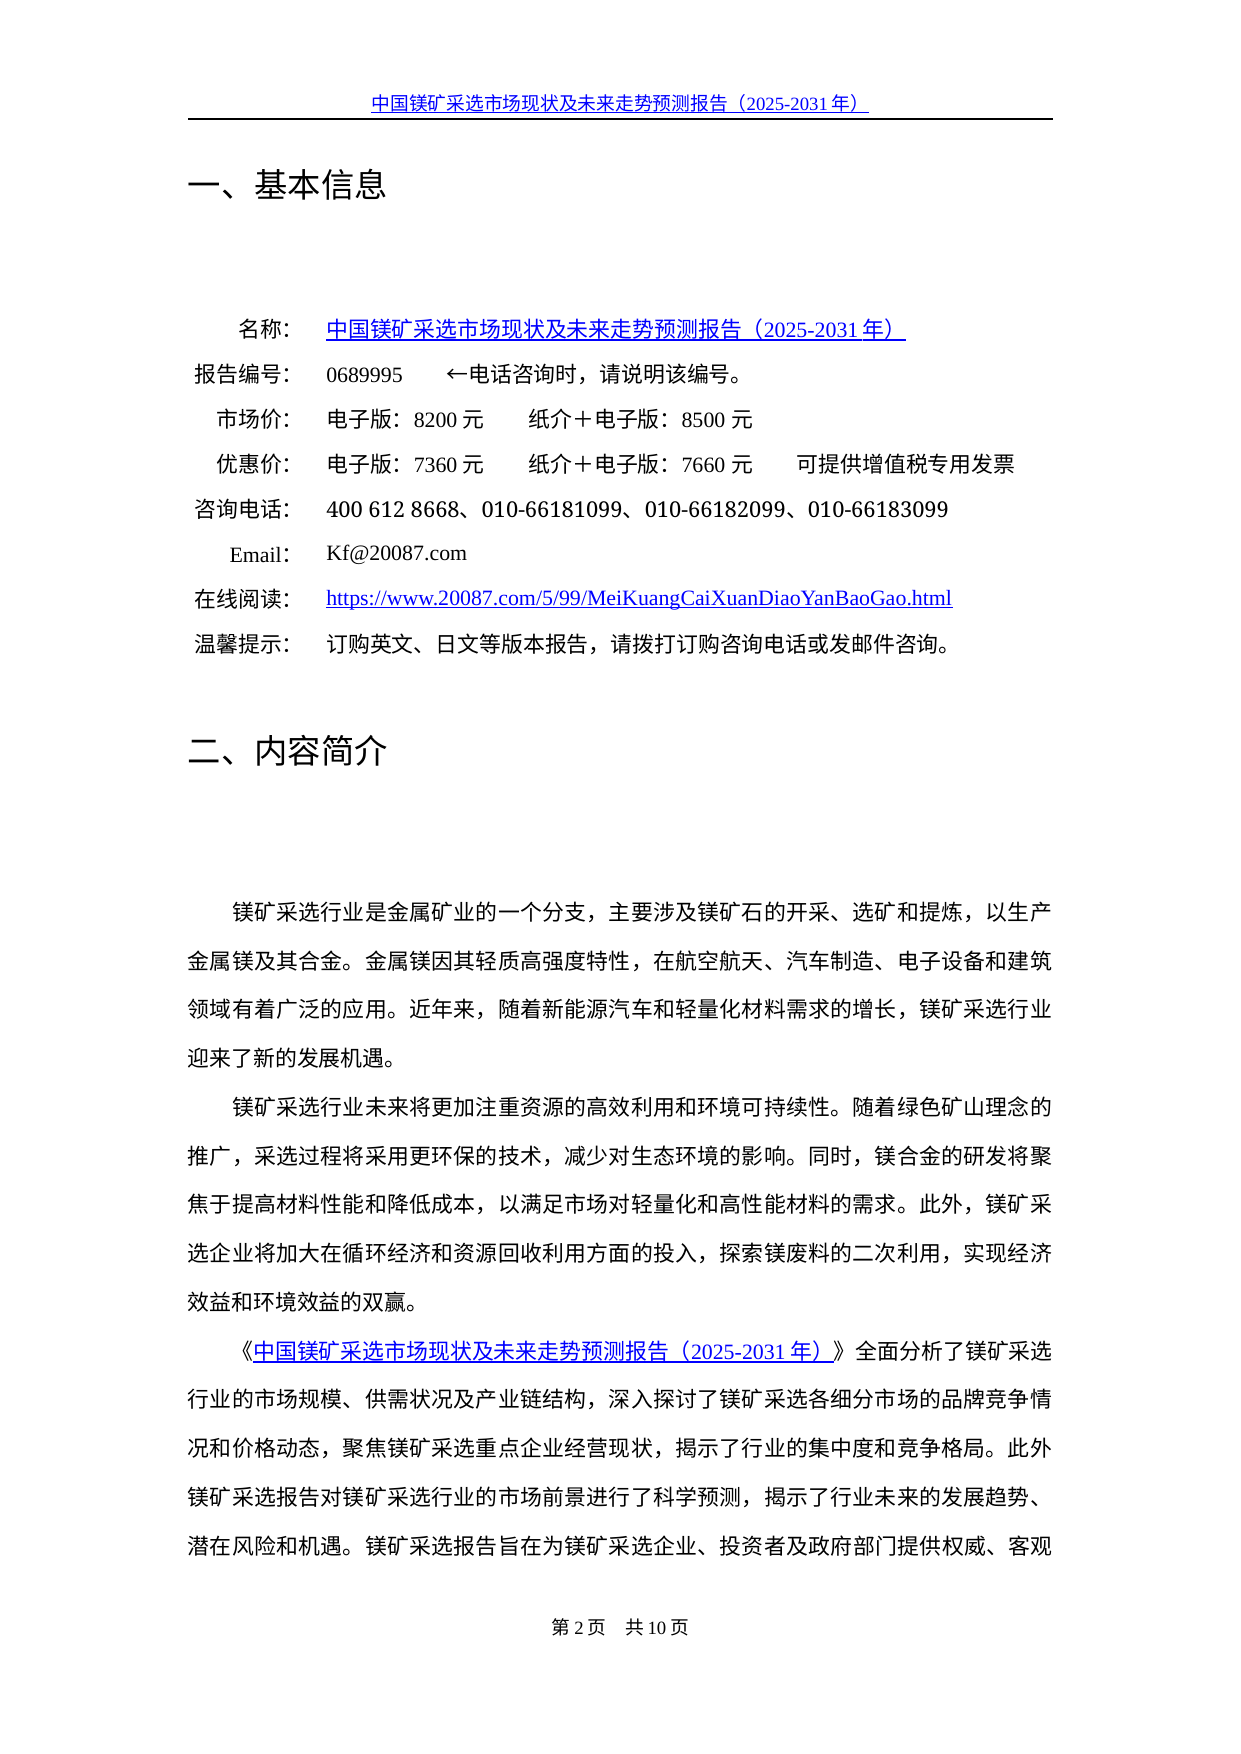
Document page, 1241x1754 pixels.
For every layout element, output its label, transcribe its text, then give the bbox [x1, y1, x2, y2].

title 一、基本信息 [187, 150, 1053, 215]
table_cell 订购英文、日文等版本报告，请拨打订购咨询电话或发邮件咨询。 [315, 627, 1073, 672]
table_cell Email： [167, 537, 315, 582]
table_cell 电子版：7360 元 纸介＋电子版：7660 元 可提供增值税专用发票 [315, 447, 1073, 492]
table_cell 咨询电话： [167, 492, 315, 537]
table_cell [315, 582, 1073, 627]
table_cell 在线阅读： [167, 582, 315, 627]
title 二、内容简介 [187, 717, 1053, 782]
table_cell 温馨提示： [167, 627, 315, 672]
table_cell 报告编号： [167, 357, 315, 402]
table_cell Kf@20087.com [315, 537, 1073, 582]
table_cell 400 612 8668、010-66181099、010-66182099、010-66183099 [315, 492, 1073, 537]
table_cell 0689995 ←电话咨询时，请说明该编号。 [315, 357, 1073, 402]
table_header 名称： [167, 312, 315, 357]
table_cell 电子版：8200 元 纸介＋电子版：8500 元 [315, 402, 1073, 447]
table_cell 市场价： [167, 402, 315, 447]
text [187, 894, 1053, 1561]
table_header 中国镁矿采选市场现状及未来走势预测报告（2025-2031年） [315, 312, 1073, 357]
table_cell 优惠价： [167, 447, 315, 492]
